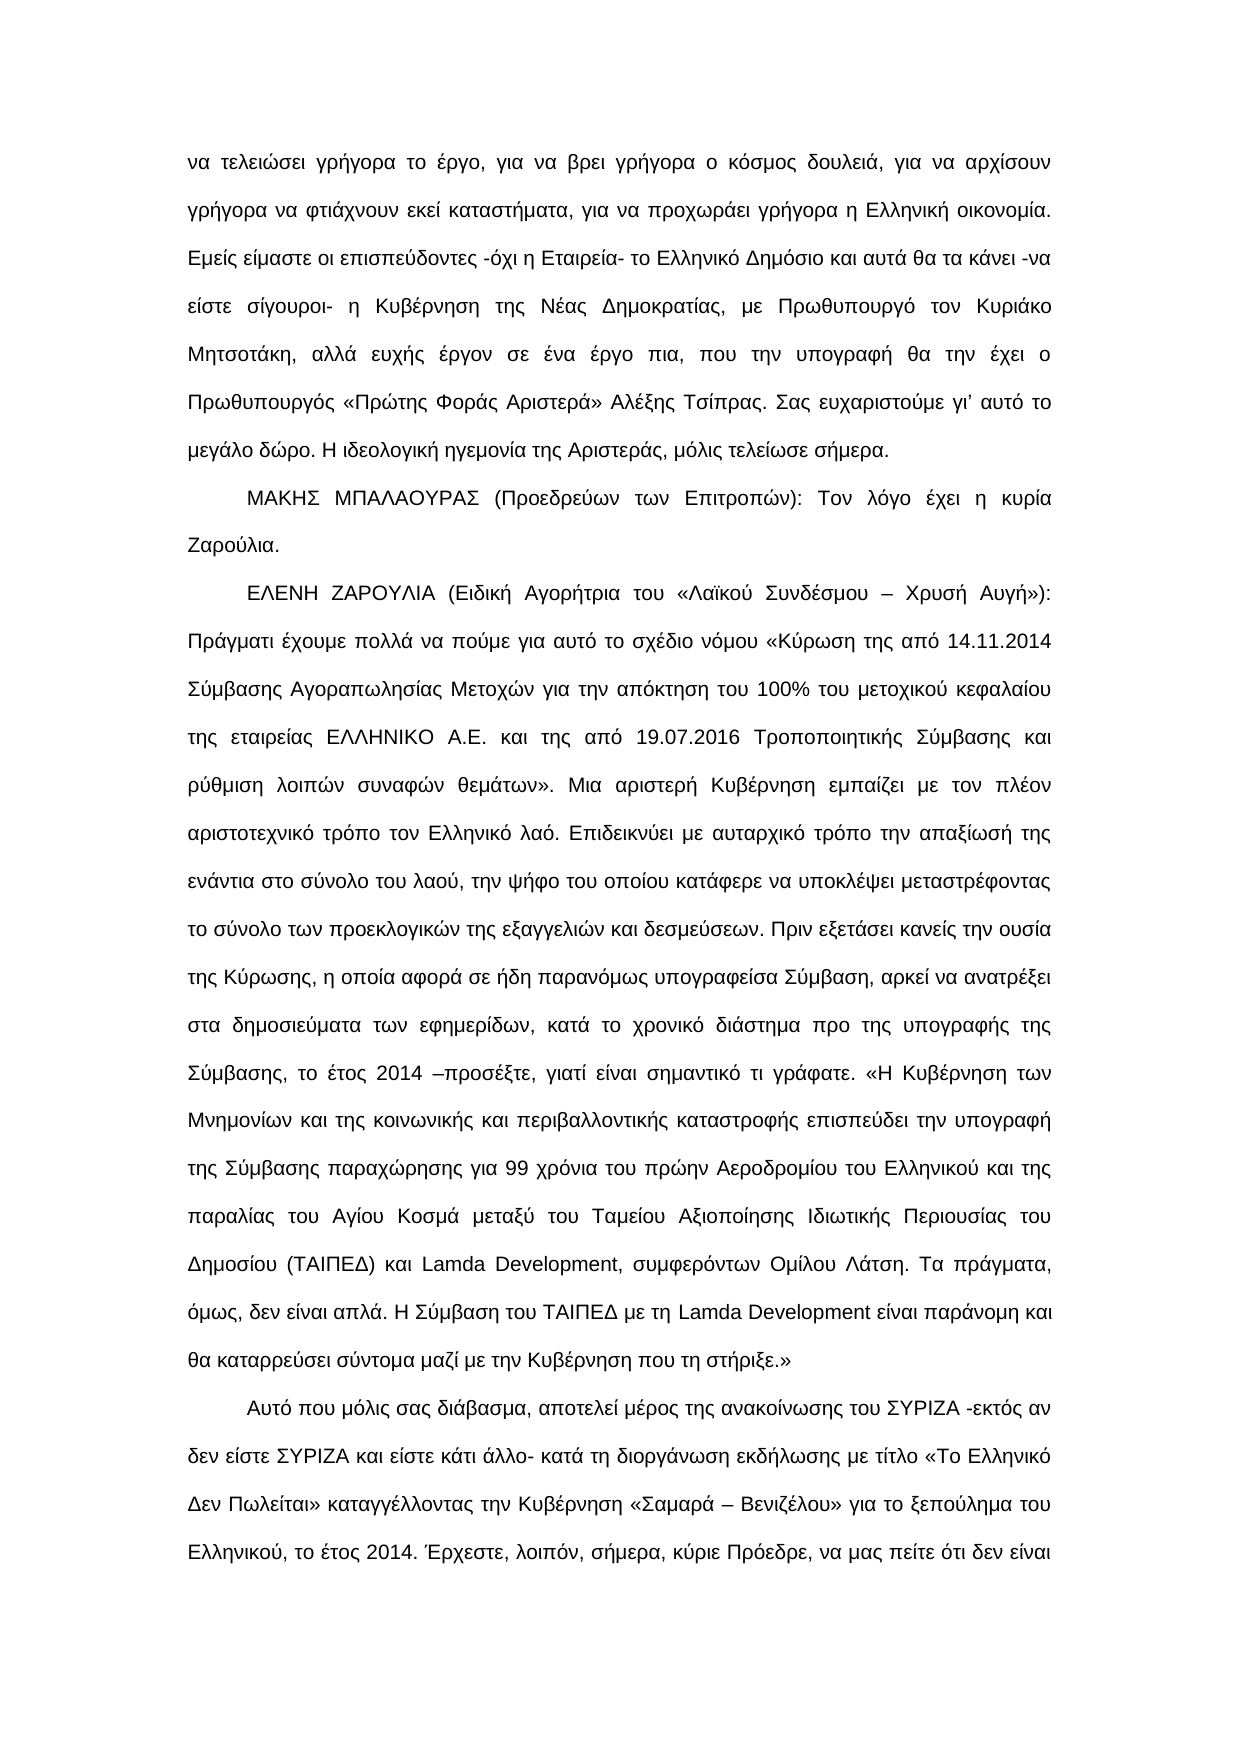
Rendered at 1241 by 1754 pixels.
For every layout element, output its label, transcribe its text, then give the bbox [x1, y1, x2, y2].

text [187, 1396, 1053, 1563]
text ΕΛΕΝΗ ΖΑΡΟΥΛΙΑ (Ειδική Αγορήτρια του «Λαϊκού Συνδέσμου – Χρυσή Αυγή»): Πράγματι έχουμε πολλά να πούμε για αυτό το σχέδιο νόμου «Κύρωση της από 14.11.2014 Σύμβασης Αγοραπωλησίας Μετοχών για την απόκτηση του 100% του μετοχικού κεφαλαίου της εταιρείας ΕΛΛΗΝΙΚΟ Α.Ε. και της από 19.07.2016 Τροποποιητικής Σύμβασης και ρύθμιση λοιπών συναφών θεμάτων». Μια αριστερή Κυβέρνηση εμπαίζει με τον πλέον αριστοτεχνικό τρόπο τον Ελληνικό λαό. Επιδεικνύει με αυταρχικό τρόπο την απαξίωσή της ενάντια στο σύνολο του λαού, την ψήφο του οποίου κατάφερε να υποκλέψει μεταστρέφοντας το σύνολο των προεκλογικών της εξαγγελιών και δεσμεύσεων. Πριν εξετάσει κανείς την ουσία της Κύρωσης, η οποία αφορά σε ήδη παρανόμως υπογραφείσα Σύμβαση, αρκεί να ανατρέξει στα δημοσιεύματα των εφημερίδων, κατά το χρονικό διάστημα προ της υπογραφής της Σύμβασης, το έτος 2014 –προσέξτε, γιατί είναι σημαντικό τι γράφατε. «Η Κυβέρνηση των Μνημονίων και της κοινωνικής και περιβαλλοντικής καταστροφής επισπεύδει την υπογραφή της Σύμβασης παραχώρησης για 99 χρόνια του πρώην Αεροδρομίου του Ελληνικού και της παραλίας του Αγίου Κοσμά μεταξύ του Ταμείου Αξιοποίησης Ιδιωτικής Περιουσίας του Δημοσίου (ΤΑΙΠΕΔ) και Lamda Development, συμφερόντων Ομίλου Λάτση. Τα πράγματα, όμως, δεν είναι απλά. Η Σύμβαση του ΤΑΙΠΕΔ με τη Lamda Development είναι παράνομη και θα καταρρεύσει σύντομα μαζί με την Κυβέρνηση που τη στήριξε.» [187, 581, 1053, 1372]
text ΜΑΚΗΣ ΜΠΑΛΑΟΥΡΑΣ (Προεδρεύων των Επιτροπών): Τον λόγο έχει η κυρία Ζαρούλια. [187, 485, 1053, 557]
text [187, 150, 1053, 461]
